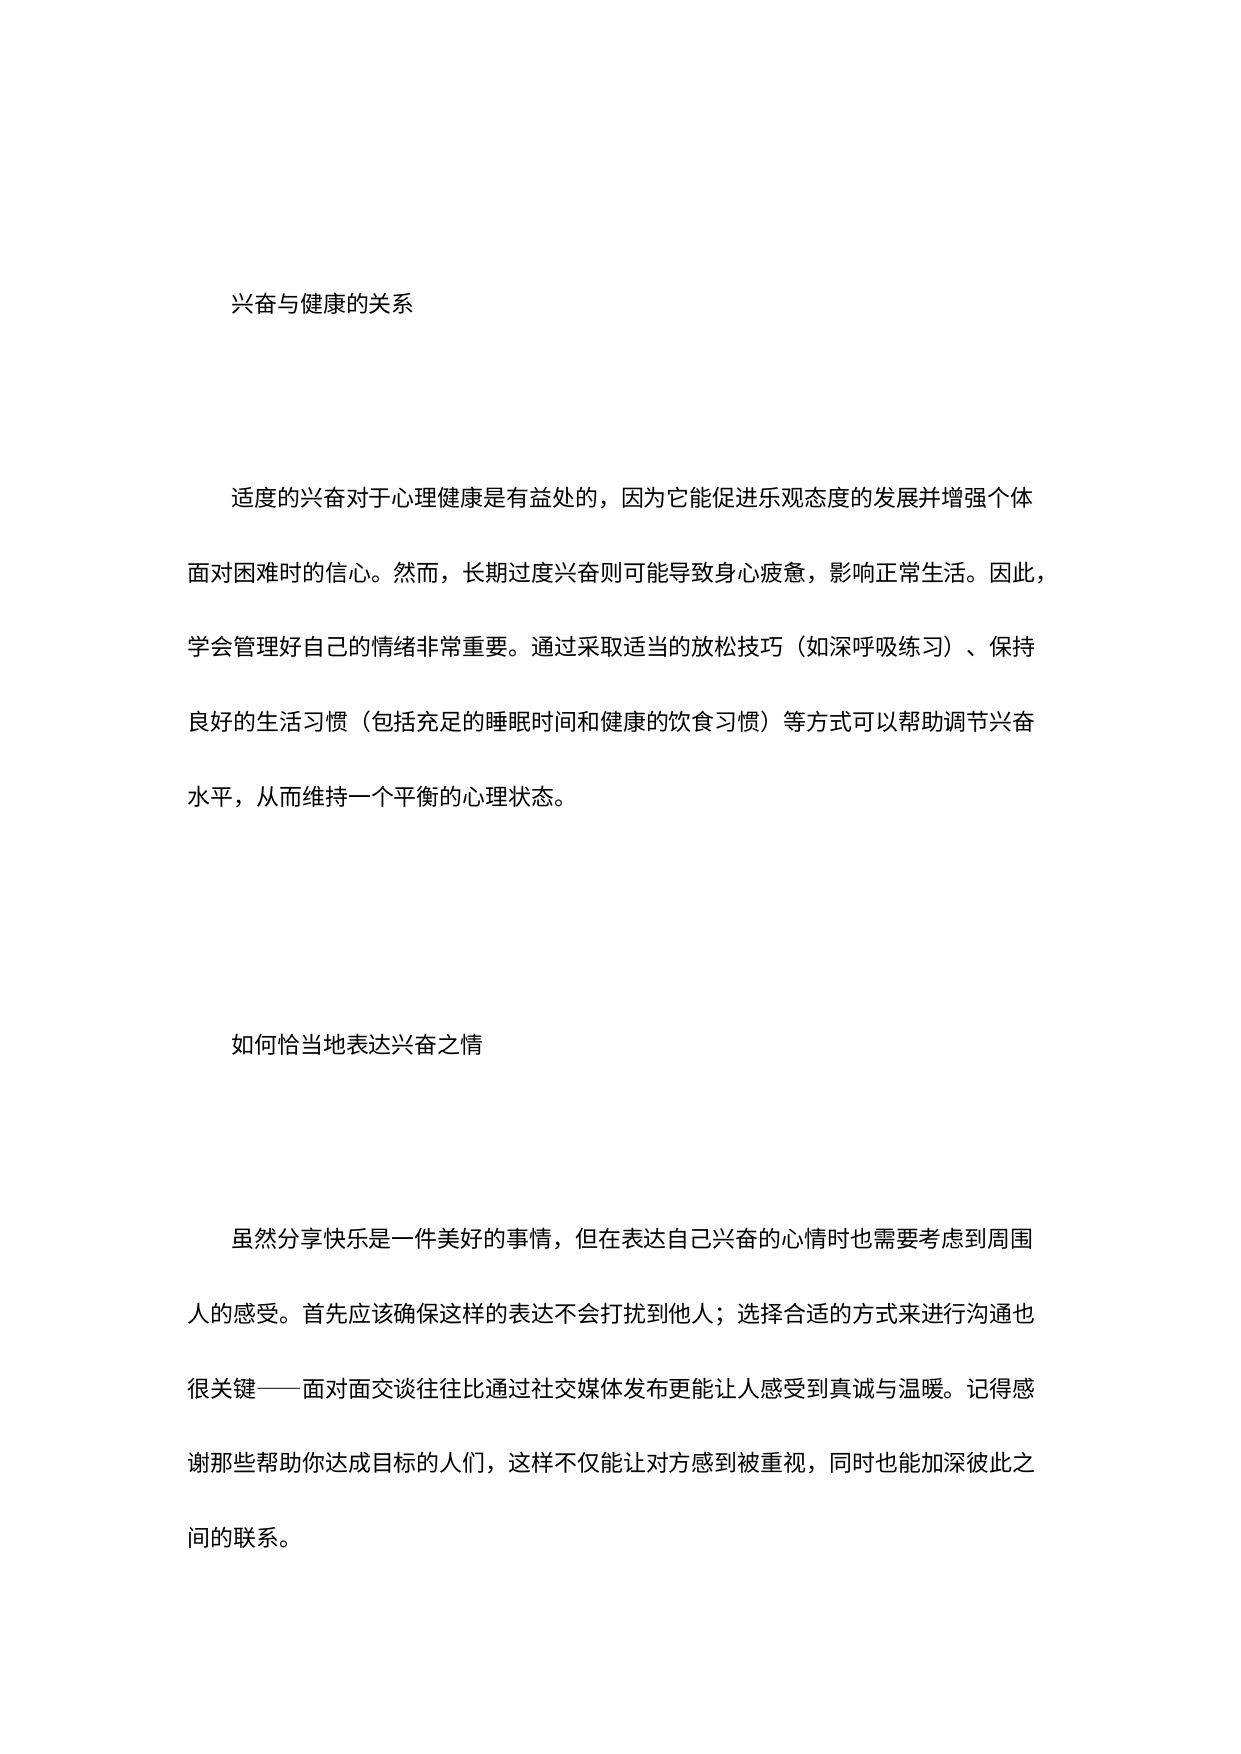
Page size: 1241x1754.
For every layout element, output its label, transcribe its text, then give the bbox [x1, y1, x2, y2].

text 兴奋与健康的关系 [187, 270, 1053, 335]
text 适度的兴奋对于心理健康是有益处的，因为它能促进乐观态度的发展并增强个体面对困难时的信心。然而，长期过度兴奋则可能导致身心疲惫，影响正常生活。因此，学会管理好自己的情绪非常重要。通过采取适当的放松技巧（如深呼吸练习）、保持良好的生活习惯（包括充足的睡眠时间和健康的饮食习惯）等方式可以帮助调节兴奋水平，从而维持一个平衡的心理状态。 [187, 464, 1053, 828]
text 如何恰当地表达兴奋之情 [187, 1011, 1053, 1076]
text 虽然分享快乐是一件美好的事情，但在表达自己兴奋的心情时也需要考虑到周围人的感受。首先应该确保这样的表达不会打扰到他人；选择合适的方式来进行沟通也很关键——面对面交谈往往比通过社交媒体发布更能让人感受到真诚与温暖。记得感谢那些帮助你达成目标的人们，这样不仅能让对方感到被重视，同时也能加深彼此之间的联系。 [187, 1205, 1053, 1569]
